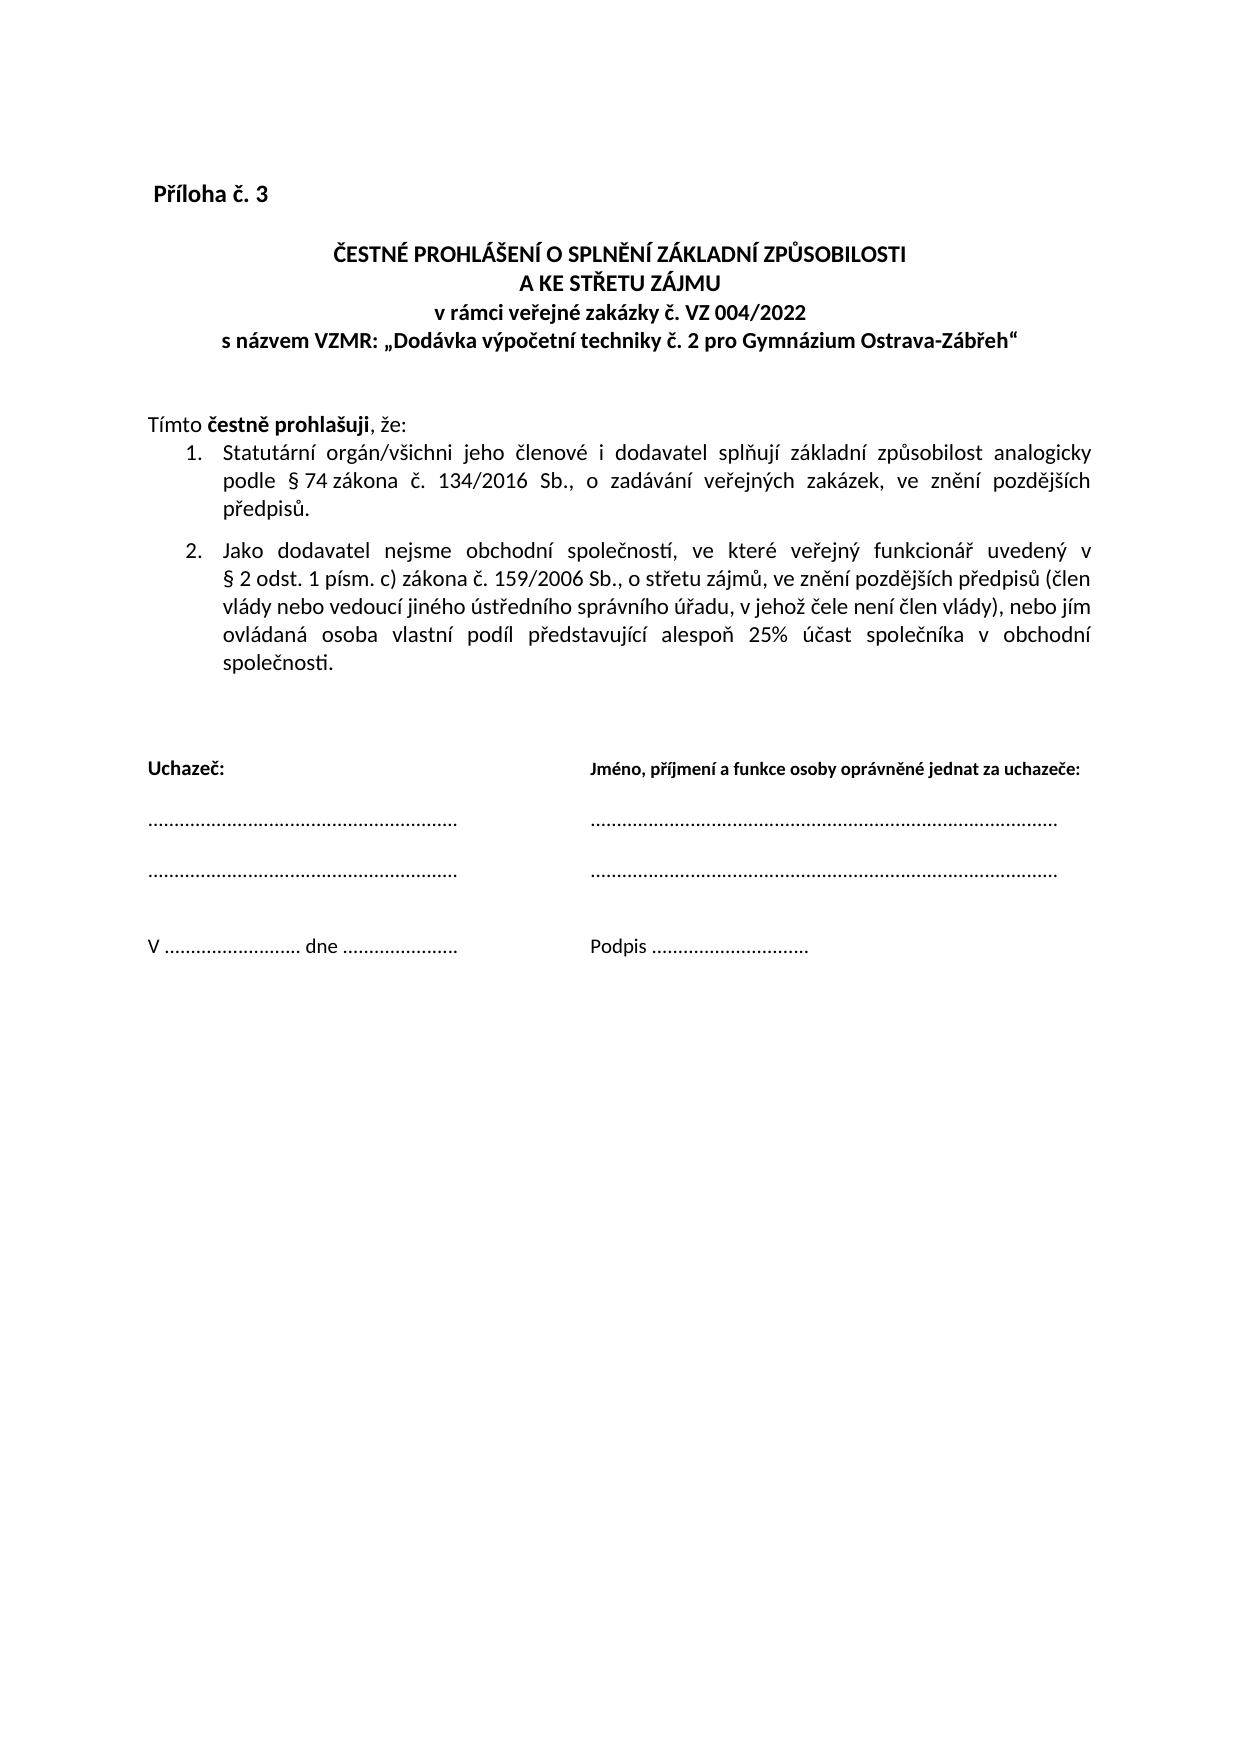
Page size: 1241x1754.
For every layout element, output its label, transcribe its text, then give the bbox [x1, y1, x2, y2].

list Jako dodavatel nejsme obchodní společností, ve které veřejný funkcionář uvedený v § 2 odst. 1 písm. c) zákona č. 159/2006 Sb., o střetu zájmů, ve znění pozdějších předpisů (člen vlády nebo vedoucí jiného ústředního správního úřadu, v jehož čele není člen vlády), nebo jím ovládaná osoba vlastní podíl představující alespoň 25% účast společníka v obchodní společnosti. [185, 536, 1093, 676]
text A KE STŘETU ZÁJMU [148, 268, 1093, 298]
text v rámci veřejné zakázky č. VZ 004/2022 [148, 298, 1093, 326]
text s názvem VZMR: „Dodávka výpočetní techniky č. 2 pro Gymnázium Ostrava-Zábřeh“ [148, 326, 1093, 354]
text Tímto čestně prohlašuji, že: [148, 410, 1093, 438]
text Uchazeč: Jméno, příjmení a funkce osoby oprávněné jednat za uchazeče: [148, 755, 1093, 781]
text ČESTNÉ PROHLÁŠENÍ O SPLNĚNÍ ZÁKLADNÍ ZPŮSOBILOSTI [148, 239, 1093, 268]
text V .......................... dne ...................... Podpis .............................. [148, 933, 1093, 958]
text Příloha č. 3 [148, 178, 1093, 209]
text ........................................................... ......................................................................................... [148, 806, 1093, 831]
list Statutární orgán/všichni jeho členové i dodavatel splňují základní způsobilost analogicky podle § 74 zákona č. 134/2016 Sb., o zadávání veřejných zakázek, ve znění pozdějších předpisů. [185, 438, 1093, 522]
text ........................................................... ......................................................................................... [148, 857, 1093, 882]
